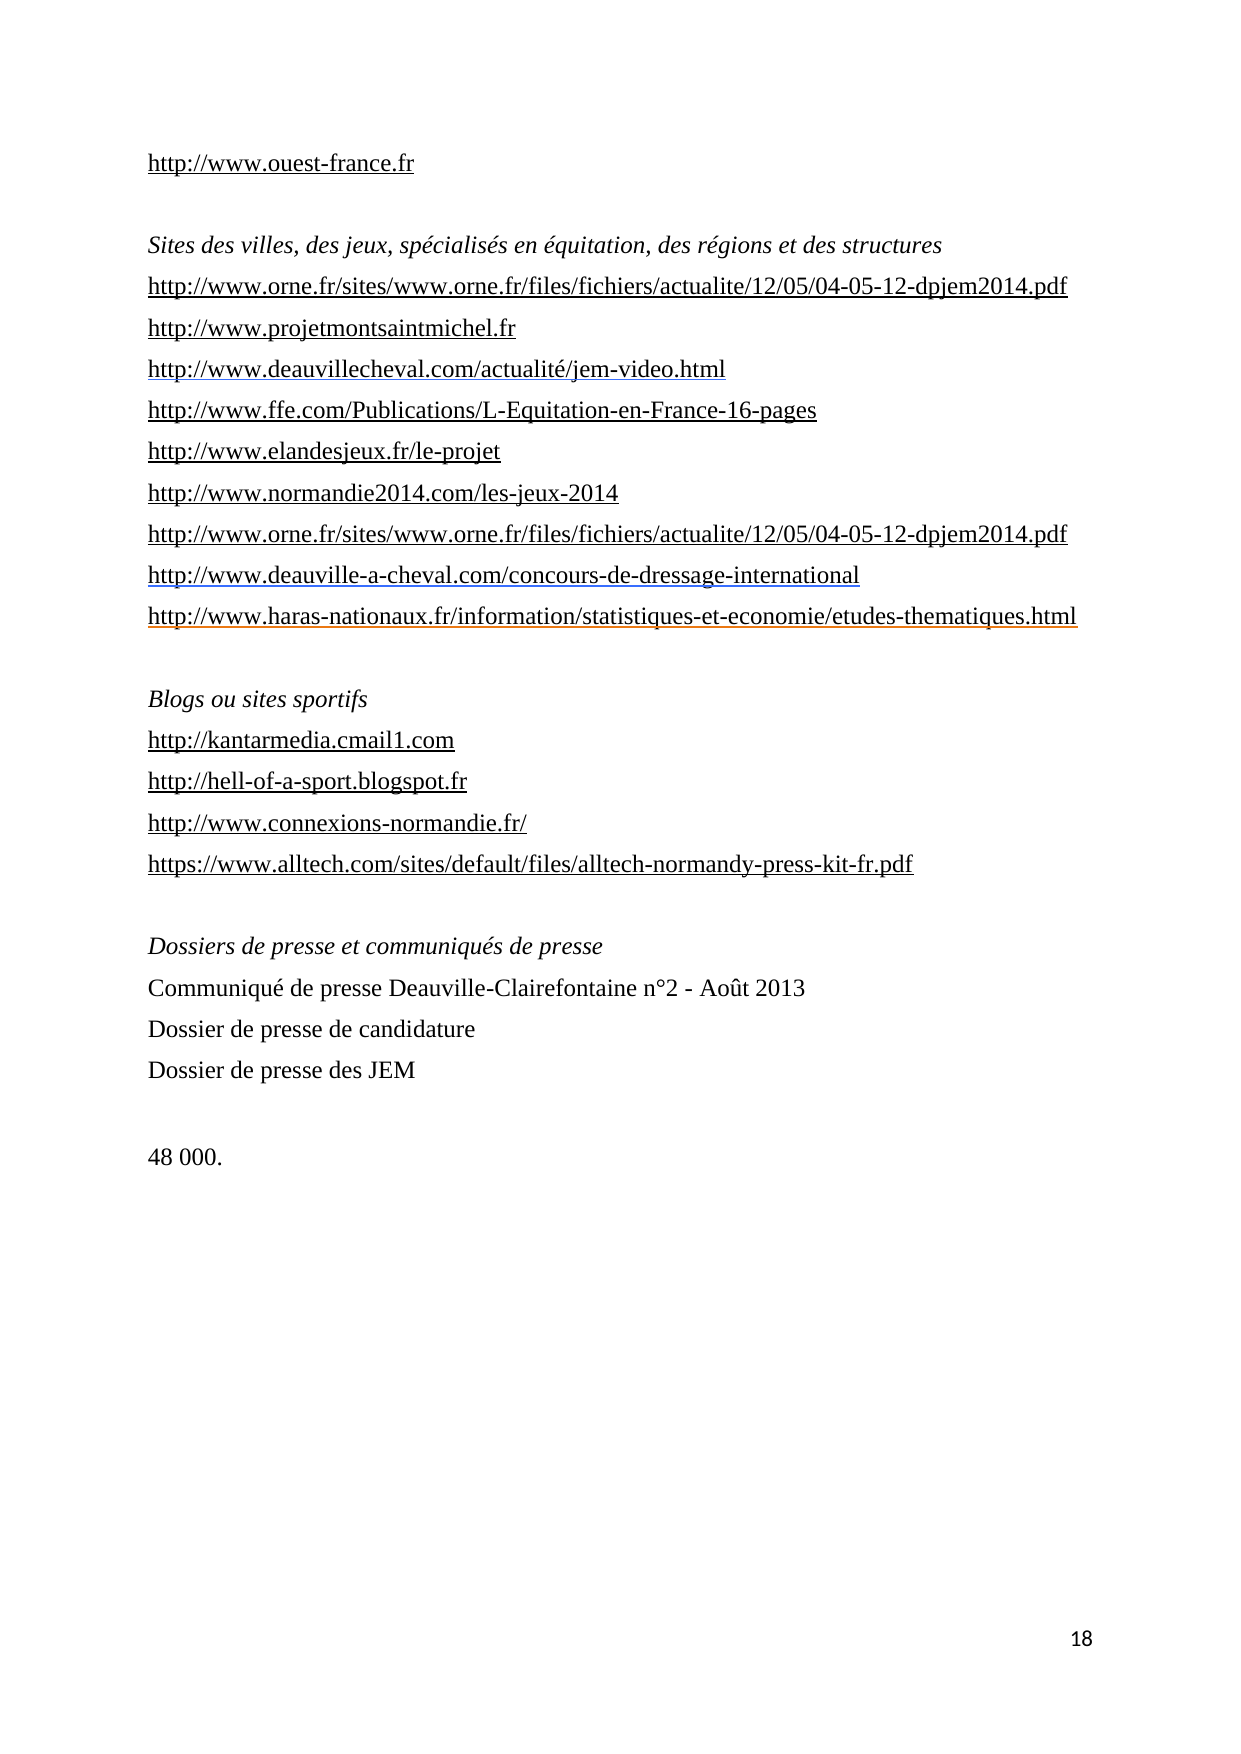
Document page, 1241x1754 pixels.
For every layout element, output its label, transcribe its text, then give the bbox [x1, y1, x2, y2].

text http://www.orne.fr/sites/www.orne.fr/files/fichiers/actualite/12/05/04-05-12-dpjem2014.pdf [148, 519, 1093, 548]
text http://www.connexions-normandie.fr/ [148, 808, 1093, 836]
text http://www.deauville-a-cheval.com/concours-de-dressage-international [148, 560, 1093, 589]
text http://www.deauvillecheval.com/actualité/jem-video.html [148, 354, 1093, 383]
text Communiqué de presse Deauville-Clairefontaine n°2 - Août 2013 [148, 973, 1093, 1001]
text http://www.orne.fr/sites/www.orne.fr/files/fichiers/actualite/12/05/04-05-12-dpjem2014.pdf [148, 271, 1093, 300]
text Dossier de presse de candidature [148, 1014, 1093, 1043]
text http://www.normandie2014.com/les-jeux-2014 [148, 478, 1093, 506]
text Sites des villes, des jeux, spécialisés en équitation, des régions et des structures [148, 230, 1093, 259]
list http://www.ouest-france.fr [148, 148, 1093, 176]
text https://www.alltech.com/sites/default/files/alltech-normandy-press-kit-fr.pdf [148, 849, 1093, 878]
text Dossier de presse des JEM [148, 1055, 1093, 1084]
text http://www.haras-nationaux.fr/information/statistiques-et-economie/etudes-thematiques.html [148, 601, 1093, 630]
text http://kantarmedia.cmail1.com [148, 725, 1093, 754]
text Dossiers de presse et communiqués de presse [148, 931, 1093, 960]
text 48 000. [148, 1142, 1093, 1171]
text http://hell-of-a-sport.blogspot.fr [148, 766, 1093, 795]
text Blogs ou sites sportifs [148, 684, 1093, 713]
list http://www.ffe.com/Publications/L-Equitation-en-France-16-pages [148, 395, 1093, 424]
text http://www.projetmontsaintmichel.fr [148, 313, 1093, 341]
list http://www.elandesjeux.fr/le-projet [148, 436, 1093, 465]
